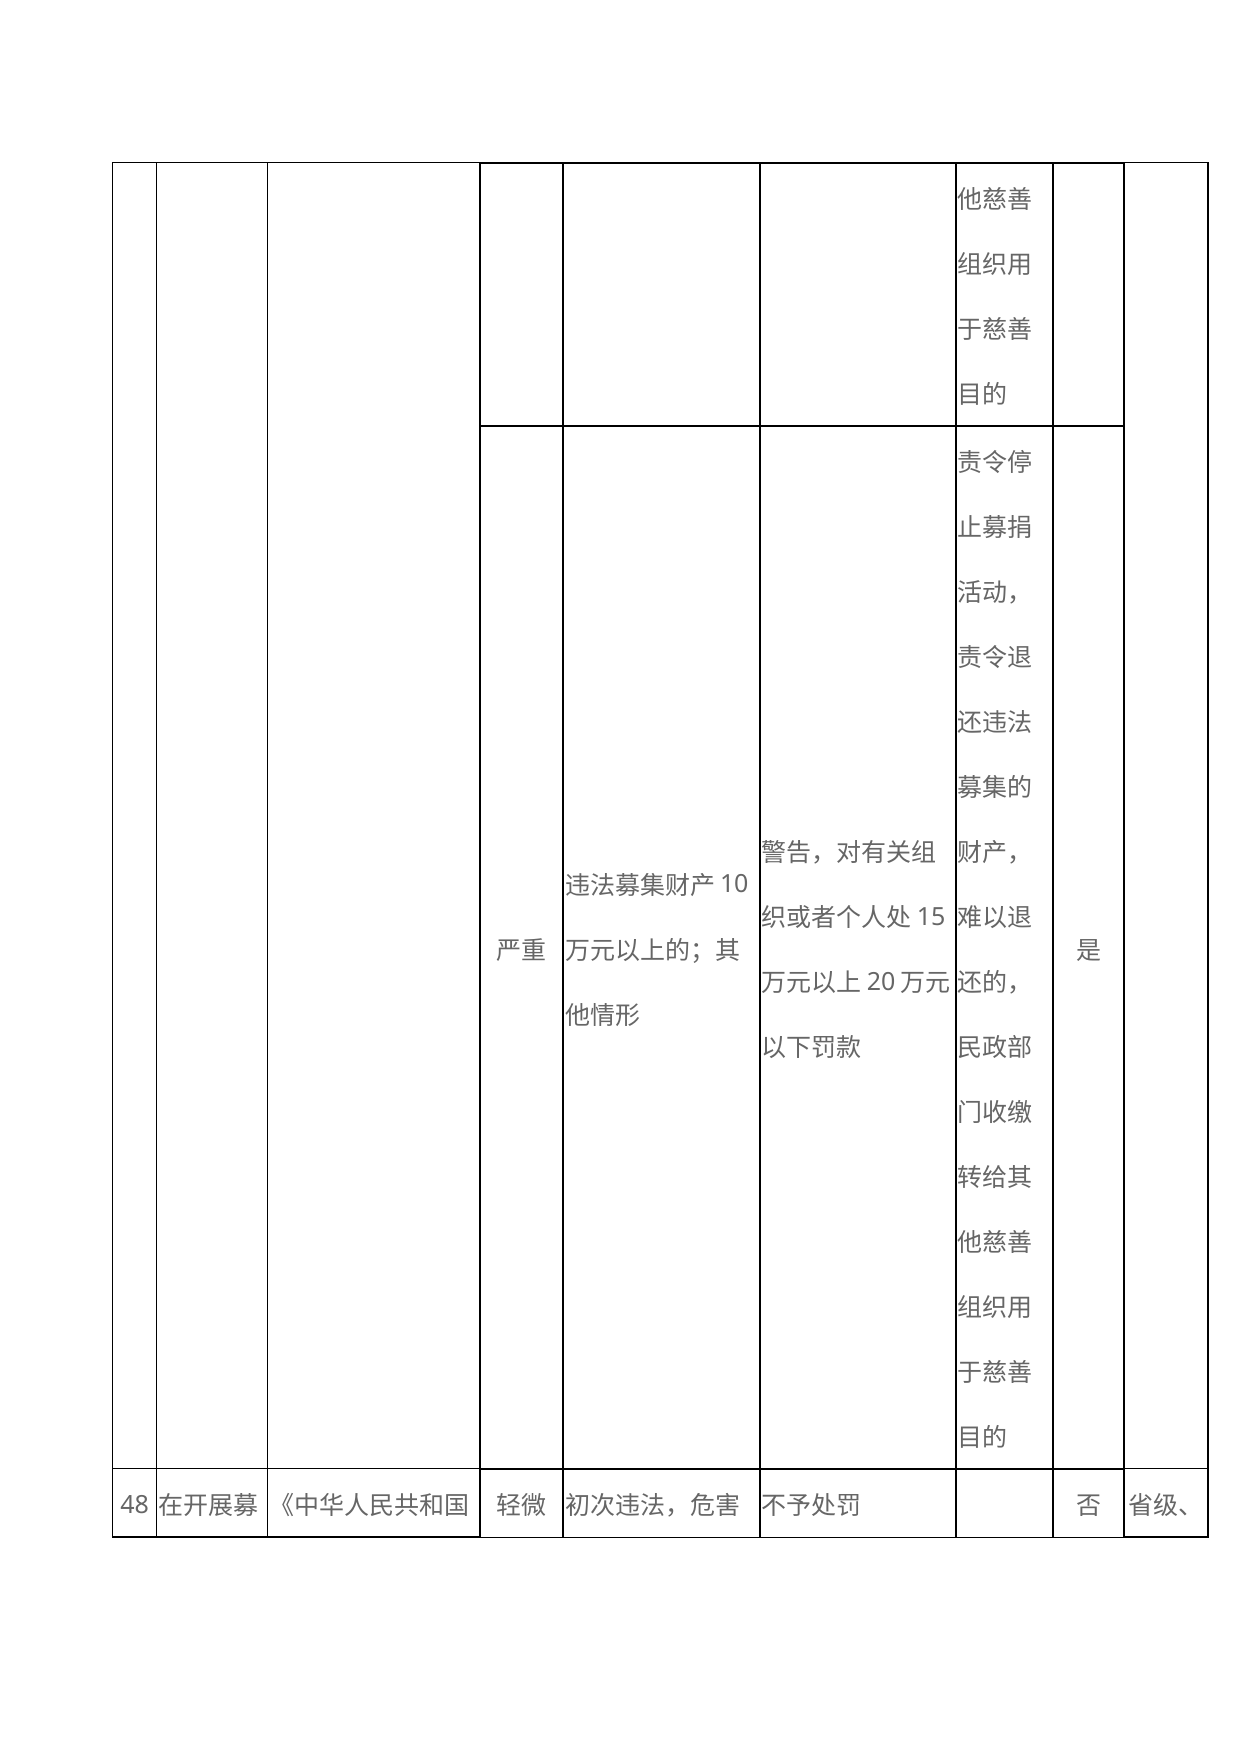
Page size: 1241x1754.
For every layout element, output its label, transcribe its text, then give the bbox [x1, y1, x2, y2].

table_cell 违法募集财产10万元以上的；其他情形 [564, 427, 759, 1468]
table_cell 较重 [481, 164, 562, 425]
table_cell [957, 1470, 1052, 1536]
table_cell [957, 164, 1052, 425]
table_cell 否 [1054, 1470, 1123, 1536]
table_cell 48 [113, 1469, 156, 1536]
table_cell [564, 1470, 759, 1536]
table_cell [564, 164, 759, 425]
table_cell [268, 1469, 479, 1536]
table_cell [157, 1469, 267, 1536]
table_cell 轻微 [481, 1470, 562, 1536]
table_cell 省级、市级、县级 [1125, 1469, 1207, 1536]
table_cell 是 [1054, 164, 1123, 425]
table_cell 警告，对有关组织或者个人处15万元以上20万元以下罚款 [761, 427, 955, 1468]
table_cell 不予处罚 [761, 1470, 955, 1536]
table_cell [761, 164, 955, 425]
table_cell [957, 427, 1052, 1468]
table_cell 严重 [481, 427, 562, 1468]
table_cell 是 [1054, 427, 1123, 1468]
